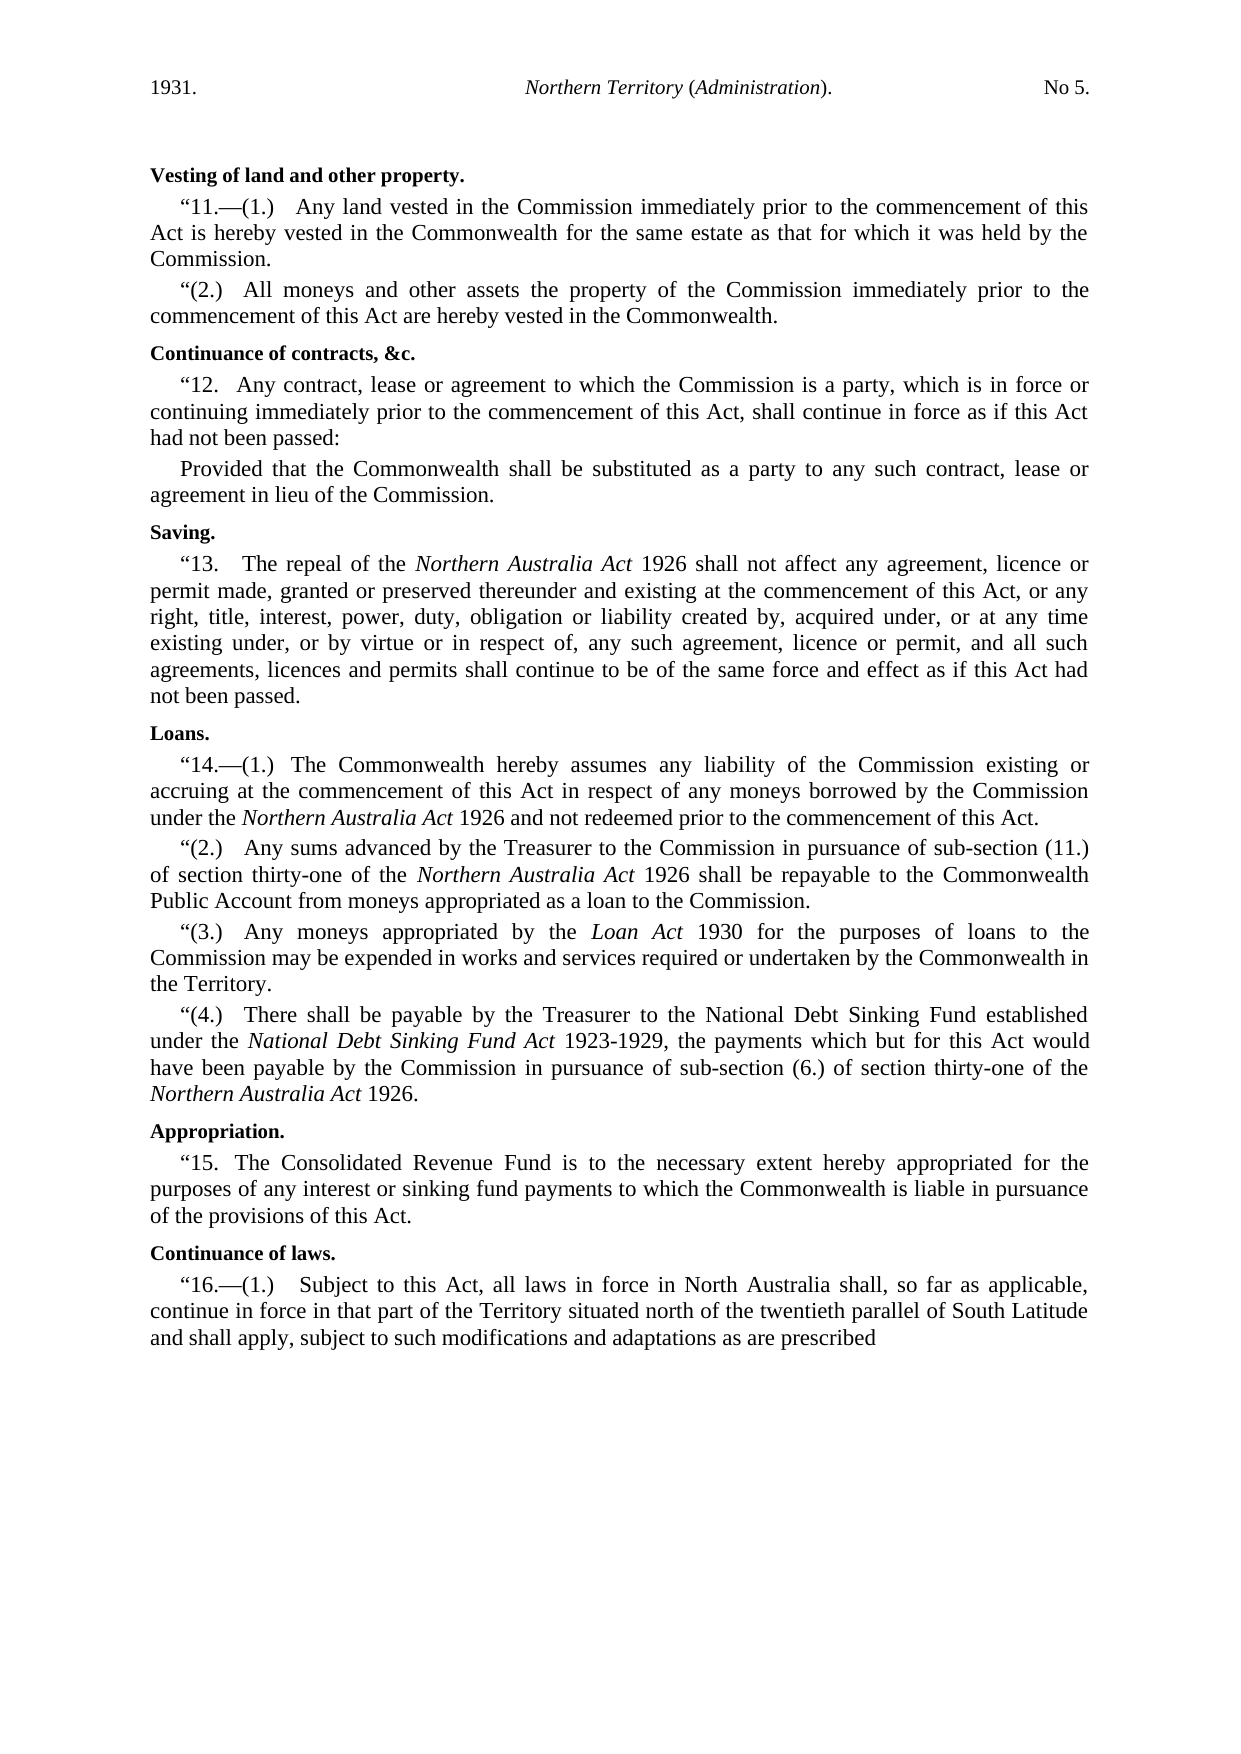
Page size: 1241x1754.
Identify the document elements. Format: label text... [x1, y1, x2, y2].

text “12. Any contract, lease or agreement to which the Commission is a party, which is in force or continuing immediately prior to the commencement of this Act, shall continue in force as if this Act had not been passed: [150, 372, 1090, 451]
text “(2.) All moneys and other assets the property of the Commission immediately prior to the commencement of this Act are hereby vested in the Commonwealth. [150, 276, 1090, 329]
text “14.—(1.) The Commonwealth hereby assumes any liability of the Commission existing or accruing at the commencement of this Act in respect of any moneys borrowed by the Commission under the Northern Australia Act 1926 and not redeemed prior to the commencement of this Act. [150, 751, 1090, 830]
text “15. The Consolidated Revenue Fund is to the necessary extent hereby appropriated for the purposes of any interest or sinking fund payments to which the Commonwealth is liable in pursuance of the provisions of this Act. [150, 1149, 1090, 1228]
text Loans. [150, 721, 1090, 745]
text Provided that the Commonwealth shall be substituted as a party to any such contract, lease or agreement in lieu of the Commission. [150, 455, 1090, 507]
text Vesting of land and other property. [150, 162, 1090, 187]
text “11.—(1.) Any land vested in the Commission immediately prior to the commencement of this Act is hereby vested in the Commonwealth for the same estate as that for which it was held by the Commission. [150, 193, 1090, 272]
text Continuance of laws. [150, 1241, 1090, 1265]
text “(4.) There shall be payable by the Treasurer to the National Debt Sinking Fund established under the National Debt Sinking Fund Act 1923-1929, the payments which but for this Act would have been payable by the Commission in pursuance of sub-section (6.) of section thirty-one of the Northern Australia Act 1926. [150, 1001, 1090, 1106]
text Continuance of contracts, &c. [150, 341, 1090, 365]
text “(2.) Any sums advanced by the Treasurer to the Commission in pursuance of sub-section (11.) of section thirty-one of the Northern Australia Act 1926 shall be repayable to the Commonwealth Public Account from moneys appropriated as a loan to the Commission. [150, 834, 1090, 913]
text “(3.) Any moneys appropriated by the Loan Act 1930 for the purposes of loans to the Commission may be expended in works and services required or undertaken by the Commonwealth in the Territory. [150, 918, 1090, 997]
text Saving. [150, 520, 1090, 544]
text “16.—(1.) Subject to this Act, all laws in force in North Australia shall, so far as applicable, continue in force in that part of the Territory situated north of the twentieth parallel of South Latitude and shall apply, subject to such modifications and adaptations as are prescribed [150, 1271, 1090, 1350]
text Appropriation. [150, 1119, 1090, 1143]
text “13. The repeal of the Northern Australia Act 1926 shall not affect any agreement, licence or permit made, granted or preserved thereunder and existing at the commencement of this Act, or any right, title, interest, power, duty, obligation or liability created by, acquired under, or at any time existing under, or by virtue or in respect of, any such agreement, licence or permit, and all such agreements, licences and permits shall continue to be of the same force and effect as if this Act had not been passed. [150, 550, 1090, 708]
